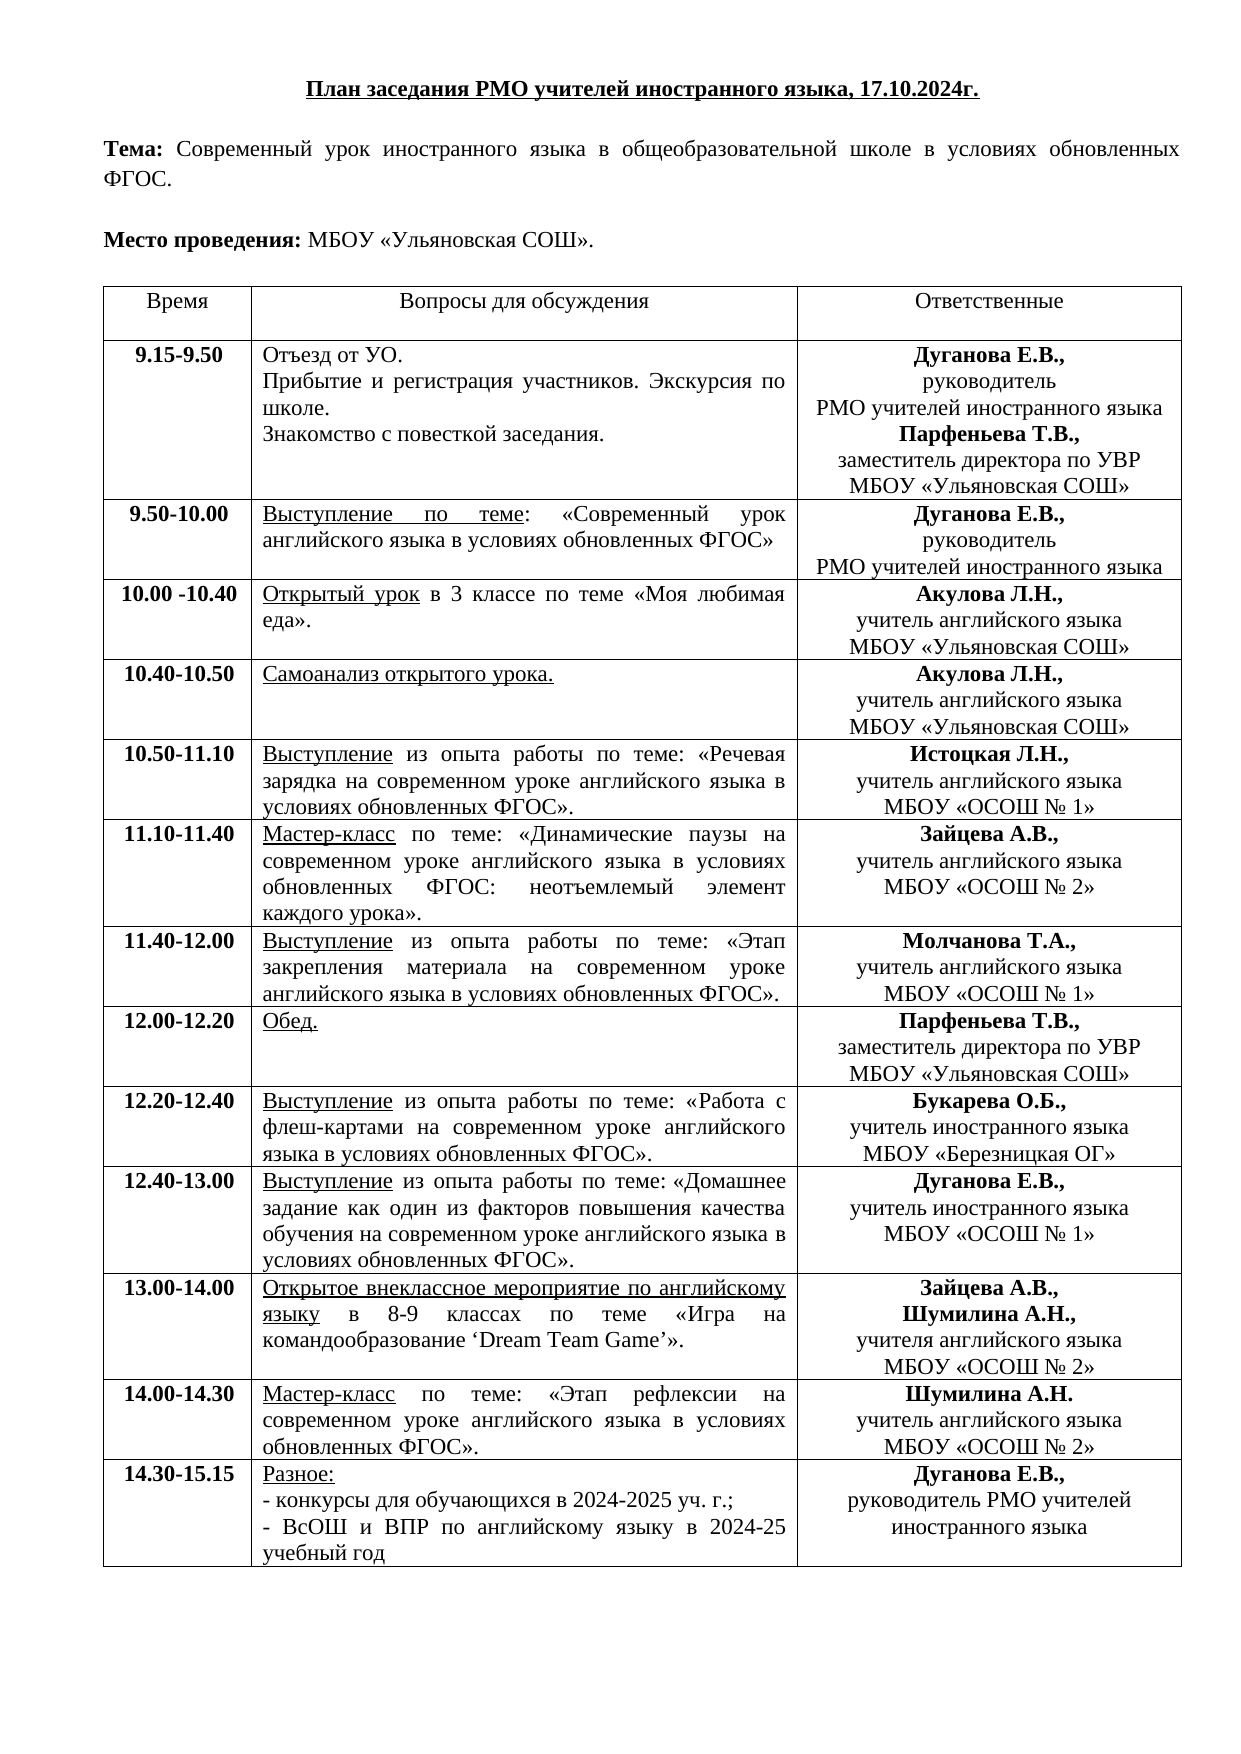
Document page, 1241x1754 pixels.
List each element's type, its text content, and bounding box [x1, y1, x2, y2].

table_cell Выступление из опыта работы по теме: «Домашнее задание как один из факторов повышения качества обучения на современном уроке английского языка в условиях обновленных ФГОС». [252, 1167, 797, 1273]
table_cell Дуганова Е.В., руководитель РМО учителей иностранного языка Парфеньева Т.В., заместитель директора по УВР МБОУ «Ульяновская СОШ» [798, 341, 1181, 499]
table_cell Молчанова Т.А., учитель английского языка МБОУ «ОСОШ № 1» [798, 927, 1181, 1006]
table_cell 9.50-10.00 [104, 500, 251, 579]
text Место проведения: МБОУ «Ульяновская СОШ». [103, 226, 1107, 252]
table_cell Самоанализ открытого урока. [252, 660, 797, 739]
table_cell Акулова Л.Н., учитель английского языка МБОУ «Ульяновская СОШ» [798, 580, 1181, 659]
table_header Время [104, 287, 251, 340]
table_cell Дуганова Е.В., руководитель РМО учителей иностранного языка [798, 1460, 1181, 1566]
table_cell 13.00-14.00 [104, 1274, 251, 1379]
table_cell Открытый урок в 3 классе по теме «Моя любимая еда». [252, 580, 797, 659]
table_cell 10.40-10.50 [104, 660, 251, 739]
table_cell Истоцкая Л.Н., учитель английского языка МБОУ «ОСОШ № 1» [798, 740, 1181, 819]
table_cell Дуганова Е.В., руководитель РМО учителей иностранного языка [798, 500, 1181, 579]
table_cell Зайцева А.В., Шумилина А.Н., учителя английского языка МБОУ «ОСОШ № 2» [798, 1274, 1181, 1379]
table_cell Открытое внеклассное мероприятие по английскому языку в 8-9 классах по теме «Игра на командообразование ‘Dream Team Game’». [252, 1274, 797, 1379]
text Тема: Современный урок иностранного языка в общеобразовательной школе в условиях обновленных ФГОС. [103, 135, 1181, 192]
table_header Ответственные [798, 287, 1181, 340]
table_cell Разное: - конкурсы для обучающихся в 2024-2025 уч. г.; - ВсОШ и ВПР по английскому языку в 2024-25 учебный год [252, 1460, 797, 1566]
table_cell 14.00-14.30 [104, 1380, 251, 1459]
text План заседания РМО учителей иностранного языка, 17.10.2024г. [177, 74, 1107, 101]
table_cell Мастер-класс по теме: «Этап рефлексии на современном уроке английского языка в условиях обновленных ФГОС». [252, 1380, 797, 1459]
table_cell Выступление из опыта работы по теме: «Речевая зарядка на современном уроке английского языка в условиях обновленных ФГОС». [252, 740, 797, 819]
table_cell Отъезд от УО. Прибытие и регистрация участников. Экскурсия по школе. Знакомство с повесткой заседания. [252, 341, 797, 499]
table_cell Акулова Л.Н., учитель английского языка МБОУ «Ульяновская СОШ» [798, 660, 1181, 739]
table_cell 11.10-11.40 [104, 820, 251, 926]
table_cell 11.40-12.00 [104, 927, 251, 1006]
table_cell Парфеньева Т.В., заместитель директора по УВР МБОУ «Ульяновская СОШ» [798, 1007, 1181, 1086]
table_cell 10.00 -10.40 [104, 580, 251, 659]
table_cell 9.15-9.50 [104, 341, 251, 499]
table_header Вопросы для обсуждения [252, 287, 797, 340]
table_cell 12.40-13.00 [104, 1167, 251, 1273]
table_cell Дуганова Е.В., учитель иностранного языка МБОУ «ОСОШ № 1» [798, 1167, 1181, 1273]
table_cell Выступление из опыта работы по теме: «Этап закрепления материала на современном уроке английского языка в условиях обновленных ФГОС». [252, 927, 797, 1006]
table_cell Выступление из опыта работы по теме: «Работа с флеш-картами на современном уроке английского языка в условиях обновленных ФГОС». [252, 1087, 797, 1166]
table_cell Обед. [252, 1007, 797, 1086]
table_cell Мастер-класс по теме: «Динамические паузы на современном уроке английского языка в условиях обновленных ФГОС: неотъемлемый элемент каждого урока». [252, 820, 797, 926]
table_cell 10.50-11.10 [104, 740, 251, 819]
table_cell 14.30-15.15 [104, 1460, 251, 1566]
table_cell 12.20-12.40 [104, 1087, 251, 1166]
table_cell Выступление по теме: «Современный урок английского языка в условиях обновленных ФГОС» [252, 500, 797, 579]
table_cell Зайцева А.В., учитель английского языка МБОУ «ОСОШ № 2» [798, 820, 1181, 926]
table_cell 12.00-12.20 [104, 1007, 251, 1086]
table_cell Шумилина А.Н. учитель английского языка МБОУ «ОСОШ № 2» [798, 1380, 1181, 1459]
table_cell Букарева О.Б., учитель иностранного языка МБОУ «Березницкая ОГ» [798, 1087, 1181, 1166]
